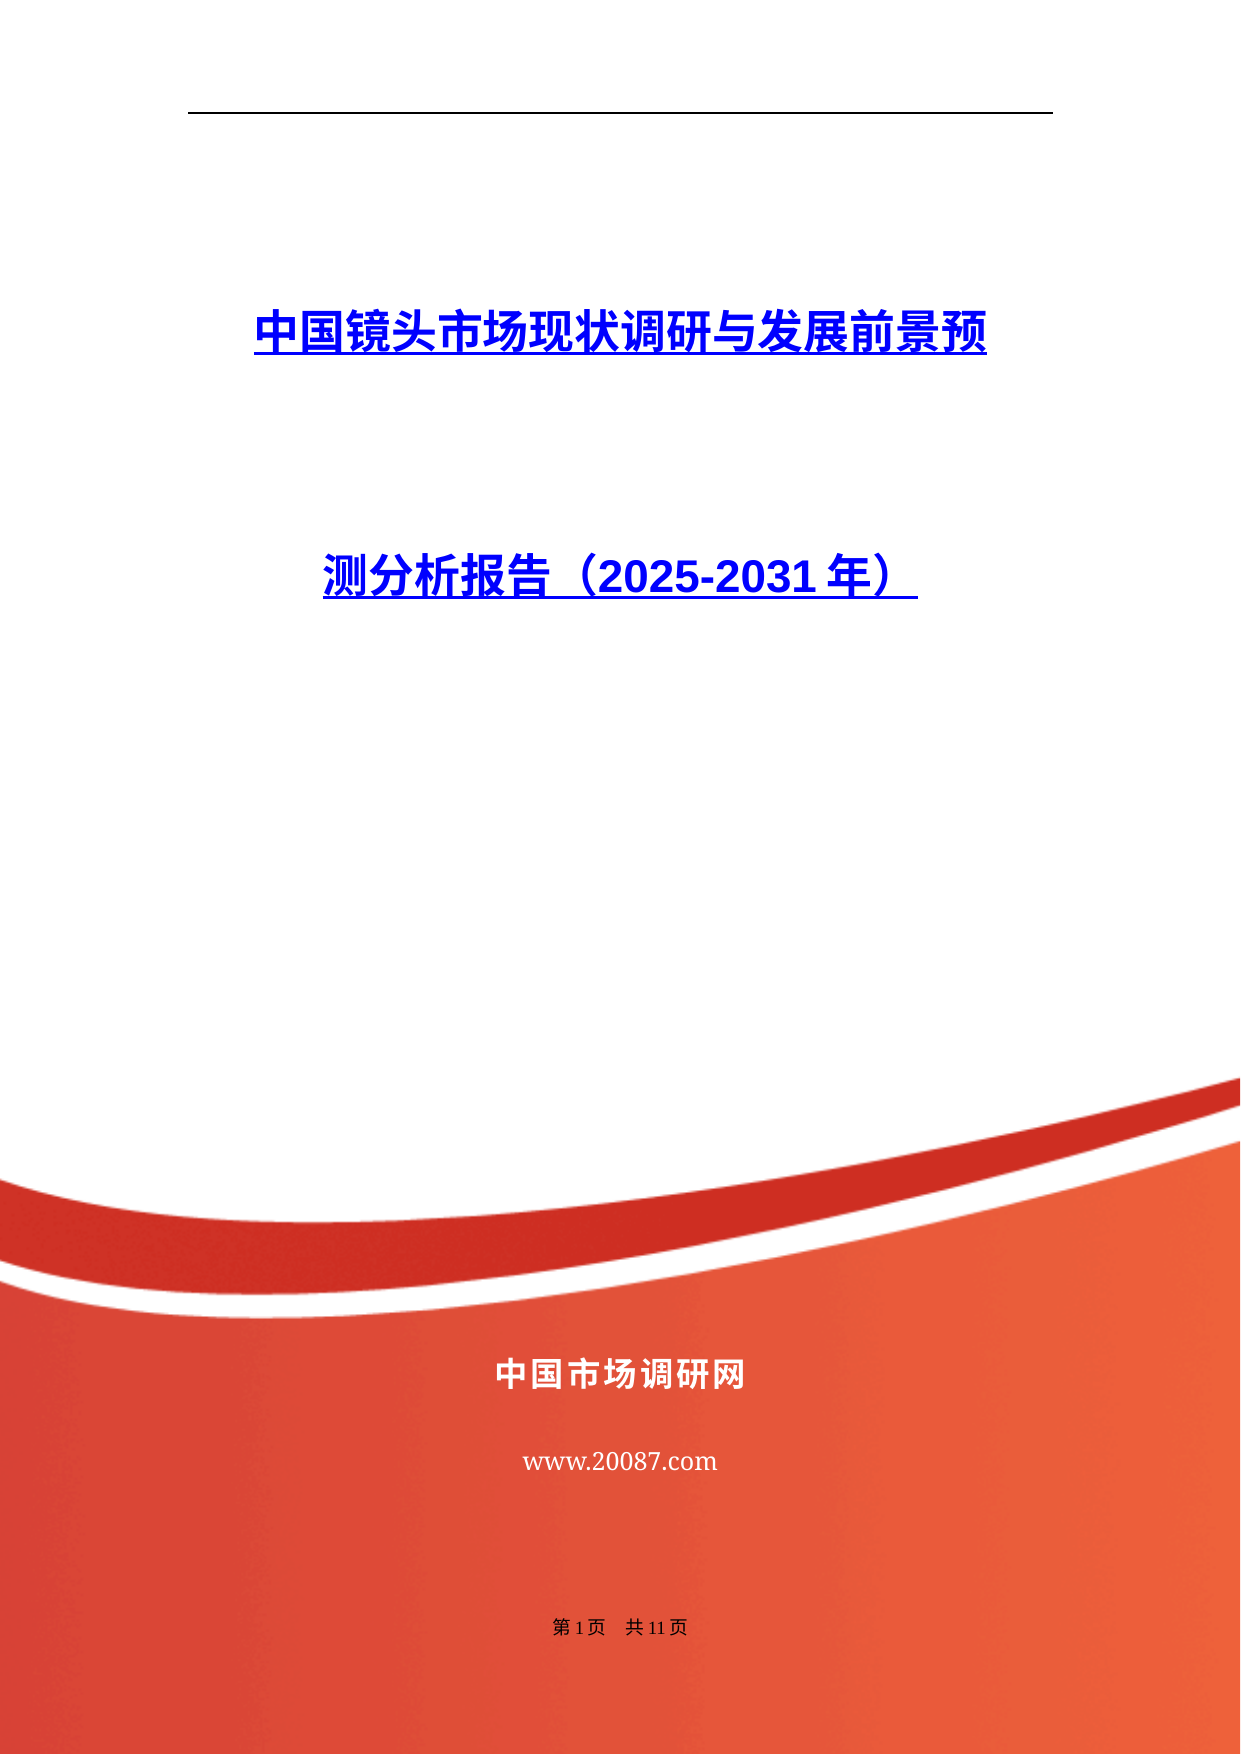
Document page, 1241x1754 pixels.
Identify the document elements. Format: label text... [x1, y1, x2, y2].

subtitle 中国市场调研网 [187, 1339, 1053, 1404]
table_header 中国镜头市场现状调研与发展前景预测分析报告（2025-2031年） [188, 207, 1053, 773]
text www.20087.com [187, 1428, 1053, 1493]
picture [0, 1006, 1241, 1754]
